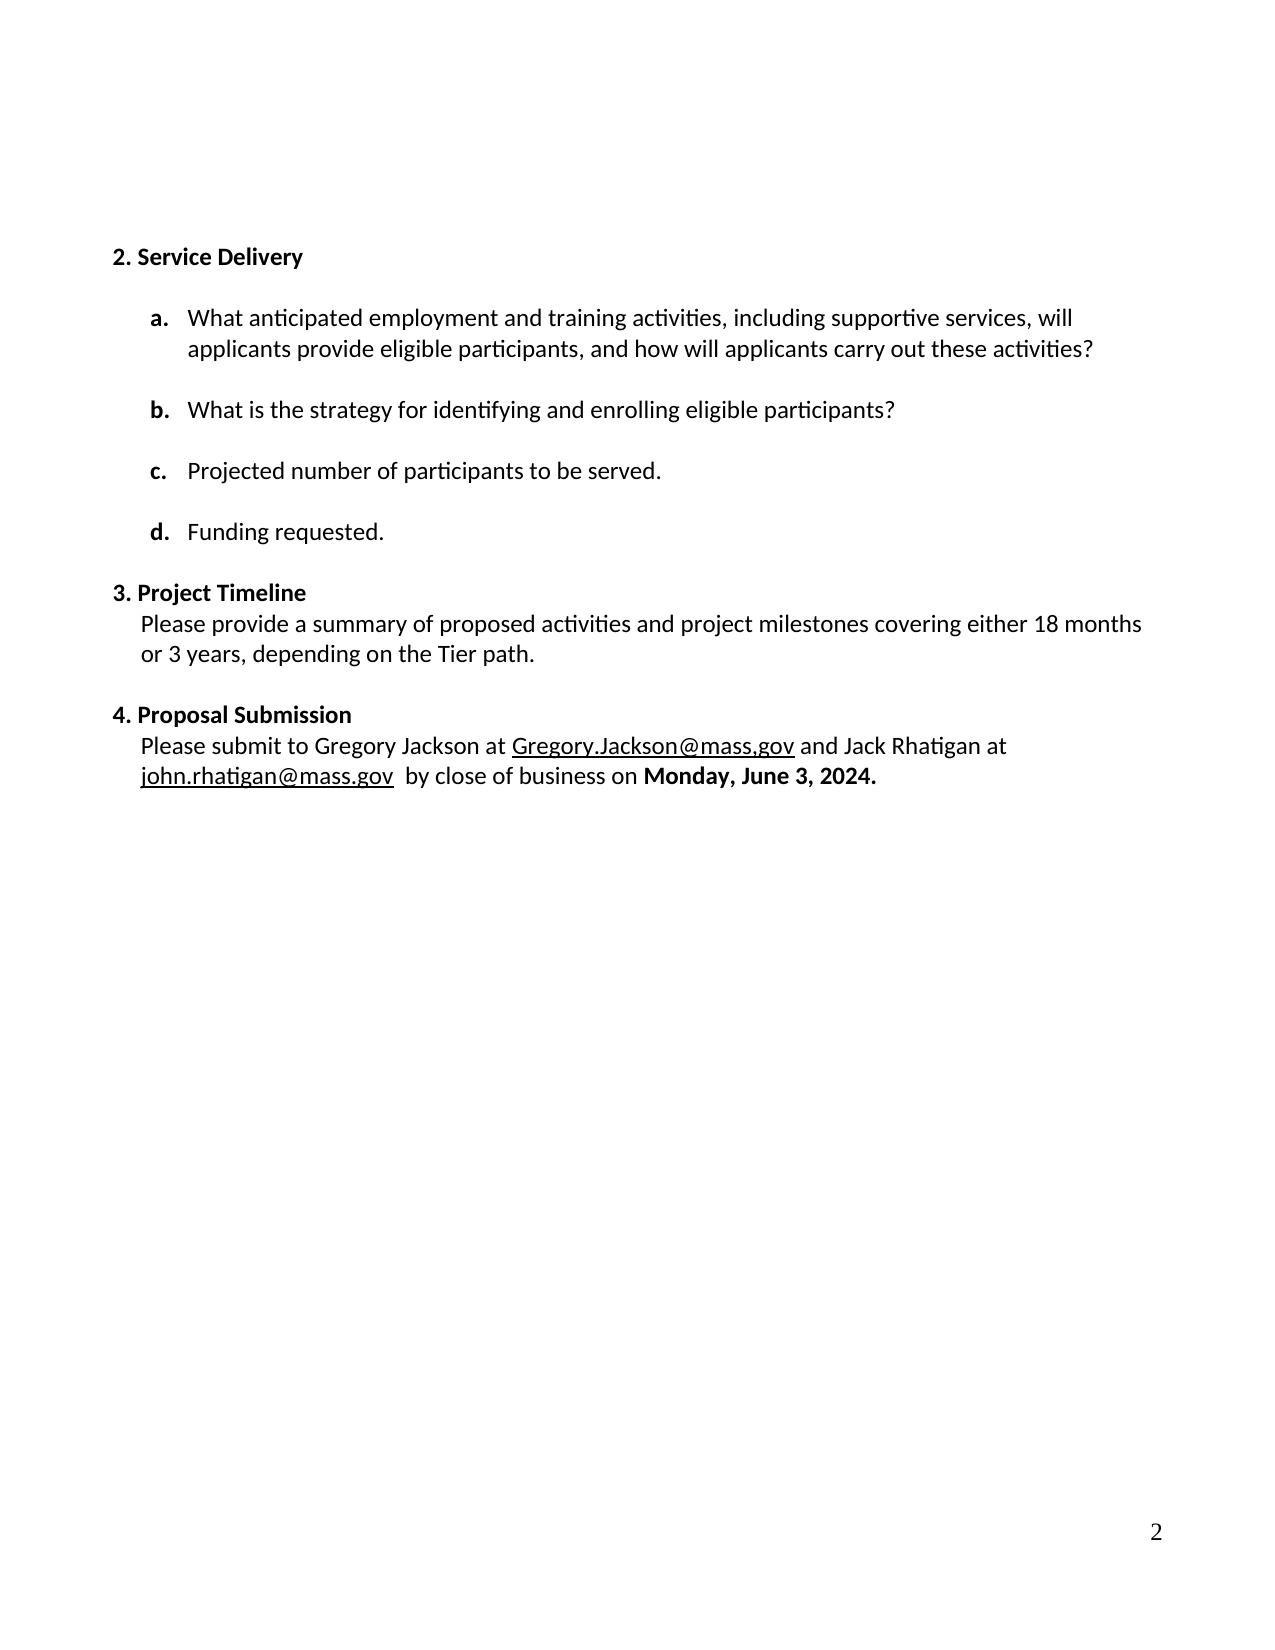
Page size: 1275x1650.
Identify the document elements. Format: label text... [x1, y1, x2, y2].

text 3. Project Timeline [112, 577, 1162, 608]
list What anticipated employment and training activities, including supportive services, will applicants provide eligible participants, and how will applicants carry out these activities? [150, 303, 1162, 364]
list Funding requested. [150, 516, 1162, 547]
list Projected number of participants to be served. [150, 455, 1162, 486]
text 2. Service Delivery [112, 242, 1162, 272]
text 4. Proposal Submission [112, 699, 1162, 730]
list What is the strategy for identifying and enrolling eligible participants? [150, 394, 1162, 425]
text Please submit to Gregory Jackson at Gregory.Jackson@mass,gov and Jack Rhatigan at john.rhatigan@mass.gov by close of business on Monday, June 3, 2024. [141, 730, 1162, 791]
text Please provide a summary of proposed activities and project milestones covering either 18 months or 3 years, depending on the Tier path. [141, 608, 1162, 669]
